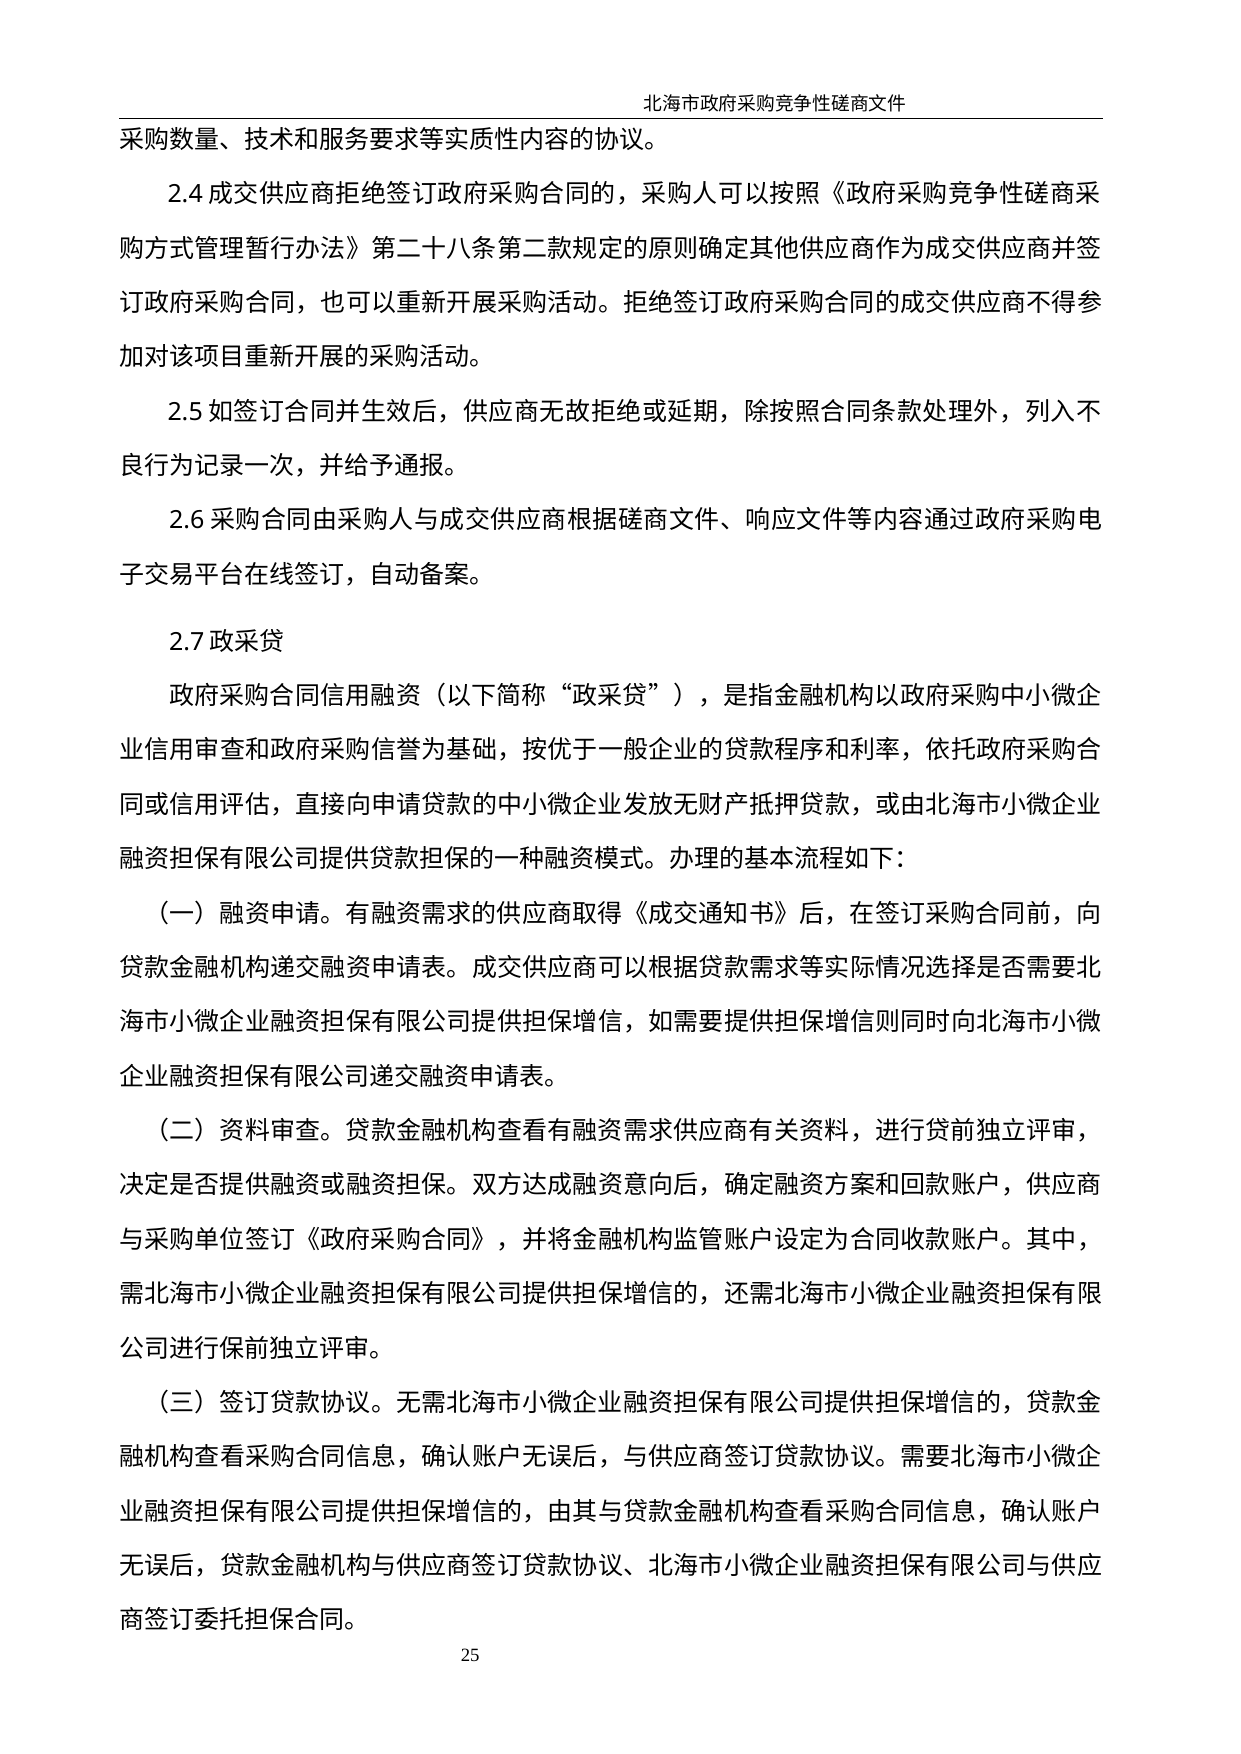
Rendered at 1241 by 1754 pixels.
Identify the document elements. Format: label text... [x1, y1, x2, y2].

text 2.6采购合同由采购人与成交供应商根据磋商文件、响应文件等内容通过政府采购电子交易平台在线签订，自动备案。 [119, 500, 1103, 591]
text 2.5如签订合同并生效后，供应商无故拒绝或延期，除按照合同条款处理外，列入不良行为记录一次，并给予通报。 [119, 391, 1103, 482]
text 2.4成交供应商拒绝签订政府采购合同的，采购人可以按照《政府采购竞争性磋商采购方式管理暂行办法》第二十八条第二款规定的原则确定其他供应商作为成交供应商并签订政府采购合同，也可以重新开展采购活动。拒绝签订政府采购合同的成交供应商不得参加对该项目重新开展的采购活动。 [119, 174, 1103, 373]
text （一）融资申请。有融资需求的供应商取得《成交通知书》后，在签订采购合同前，向贷款金融机构递交融资申请表。成交供应商可以根据贷款需求等实际情况选择是否需要北海市小微企业融资担保有限公司提供担保增信，如需要提供担保增信则同时向北海市小微企业融资担保有限公司递交融资申请表。 [119, 893, 1103, 1092]
text （三）签订贷款协议。无需北海市小微企业融资担保有限公司提供担保增信的，贷款金融机构查看采购合同信息，确认账户无误后，与供应商签订贷款协议。需要北海市小微企业融资担保有限公司提供担保增信的，由其与贷款金融机构查看采购合同信息，确认账户无误后，贷款金融机构与供应商签订贷款协议、北海市小微企业融资担保有限公司与供应商签订委托担保合同。 [119, 1382, 1103, 1636]
text 2.7政采贷 [119, 621, 1103, 657]
text 政府采购合同信用融资（以下简称“政采贷”），是指金融机构以政府采购中小微企业信用审查和政府采购信誉为基础，按优于一般企业的贷款程序和利率，依托政府采购合同或信用评估，直接向申请贷款的中小微企业发放无财产抵押贷款，或由北海市小微企业融资担保有限公司提供贷款担保的一种融资模式。办理的基本流程如下： [119, 676, 1103, 875]
text （二）资料审查。贷款金融机构查看有融资需求供应商有关资料，进行贷前独立评审，决定是否提供融资或融资担保。双方达成融资意向后，确定融资方案和回款账户，供应商与采购单位签订《政府采购合同》，并将金融机构监管账户设定为合同收款账户。其中，需北海市小微企业融资担保有限公司提供担保增信的，还需北海市小微企业融资担保有限公司进行保前独立评审。 [119, 1111, 1103, 1364]
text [119, 119, 1103, 156]
